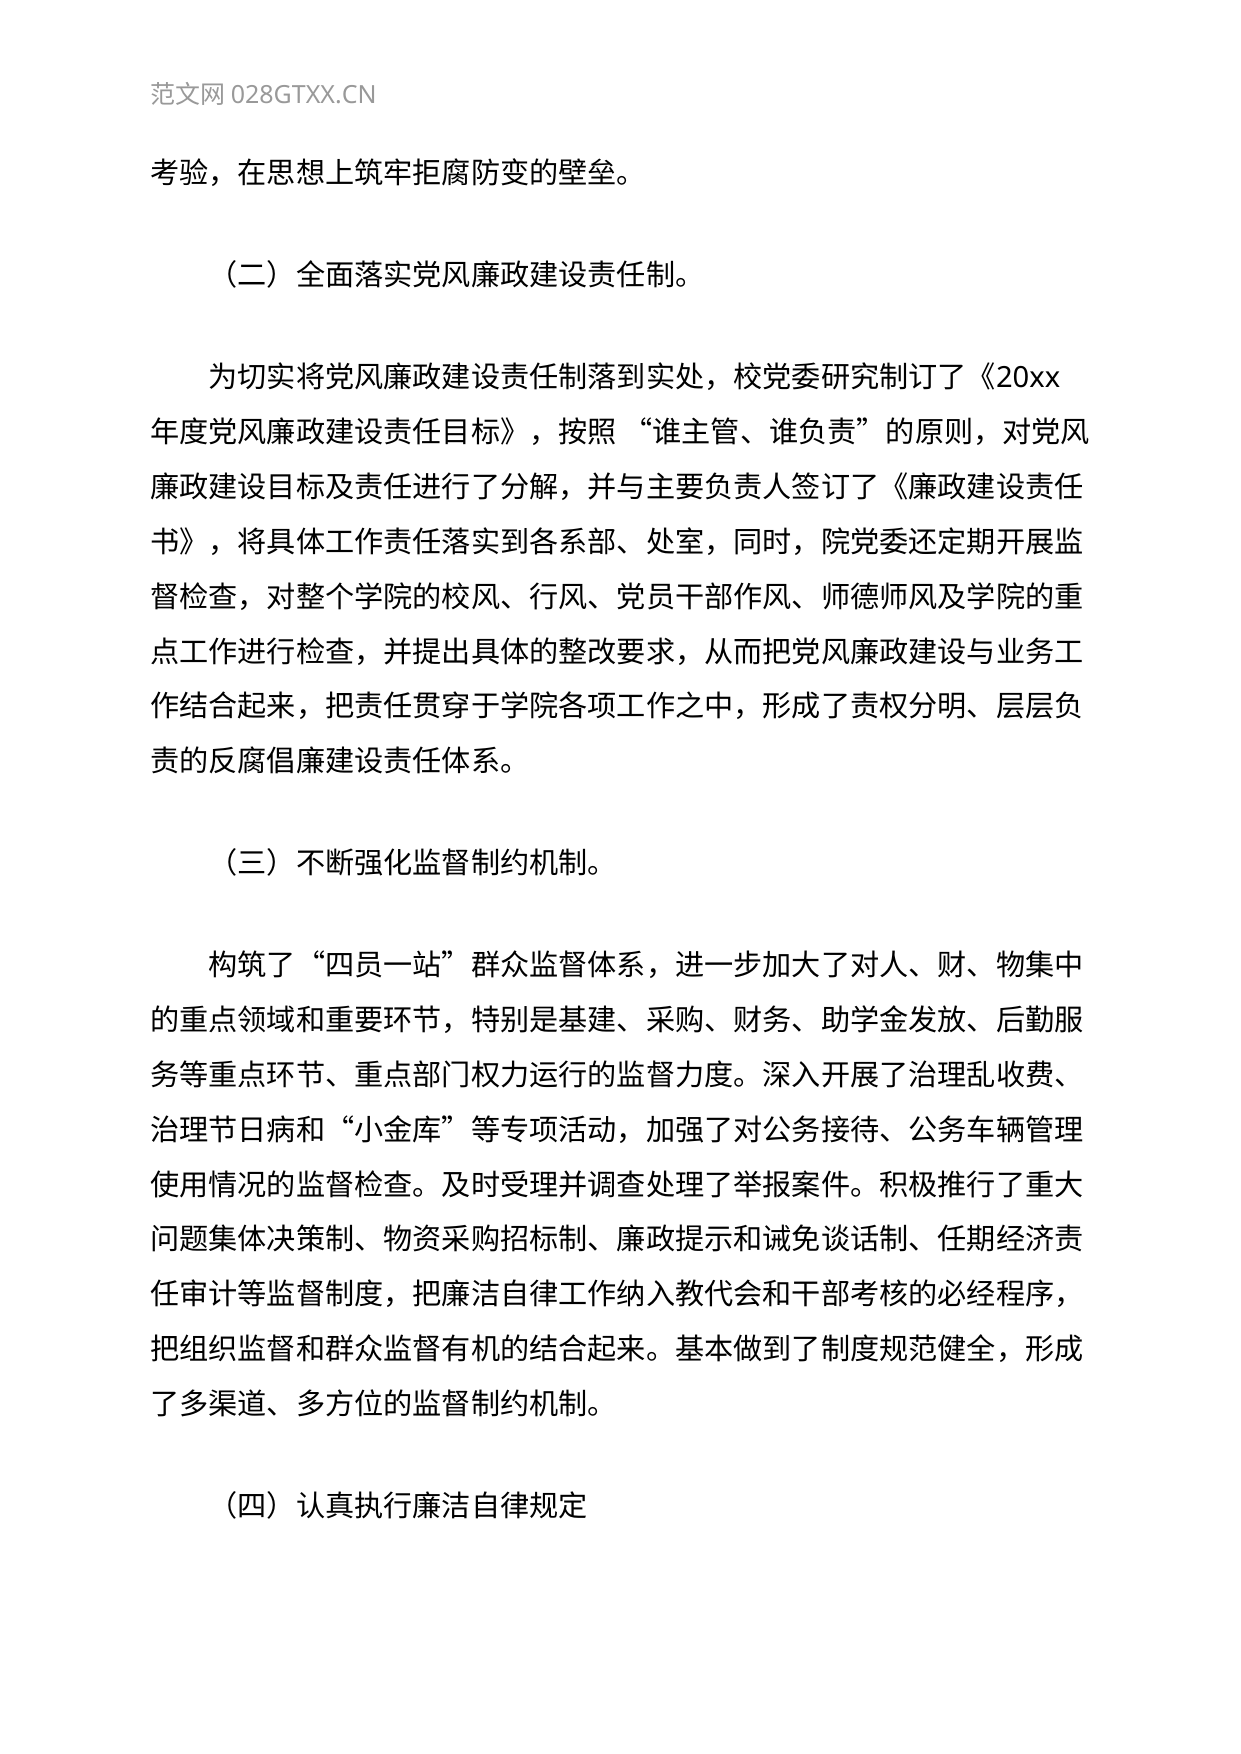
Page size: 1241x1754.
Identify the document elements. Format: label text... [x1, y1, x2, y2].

text （四）认真执行廉洁自律规定 [150, 1482, 1090, 1525]
text （二）全面落实党风廉政建设责任制。 [150, 252, 1090, 294]
text 构筑了“四员一站”群众监督体系，进一步加大了对人、财、物集中的重点领域和重要环节，特别是基建、采购、财务、助学金发放、后勤服务等重点环节、重点部门权力运行的监督力度。深入开展了治理乱收费、治理节日病和“小金库”等专项活动，加强了对公务接待、公务车辆管理使用情况的监督检查。及时受理并调查处理了举报案件。积极推行了重大问题集体决策制、物资采购招标制、廉政提示和诫免谈话制、任期经济责任审计等监督制度，把廉洁自律工作纳入教代会和干部考核的必经程序，把组织监督和群众监督有机的结合起来。基本做到了制度规范健全，形成了多渠道、多方位的监督制约机制。 [150, 941, 1090, 1423]
text 为切实将党风廉政建设责任制落到实处，校党委研究制订了《20xx年度党风廉政建设责任目标》，按照 “谁主管、谁负责”的原则，对党风廉政建设目标及责任进行了分解，并与主要负责人签订了《廉政建设责任书》，将具体工作责任落实到各系部、处室，同时，院党委还定期开展监督检查，对整个学院的校风、行风、党员干部作风、师德师风及学院的重点工作进行检查，并提出具体的整改要求，从而把党风廉政建设与业务工作结合起来，把责任贯穿于学院各项工作之中，形成了责权分明、层层负责的反腐倡廉建设责任体系。 [150, 353, 1090, 780]
text （三）不断强化监督制约机制。 [150, 840, 1090, 882]
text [150, 150, 1090, 192]
